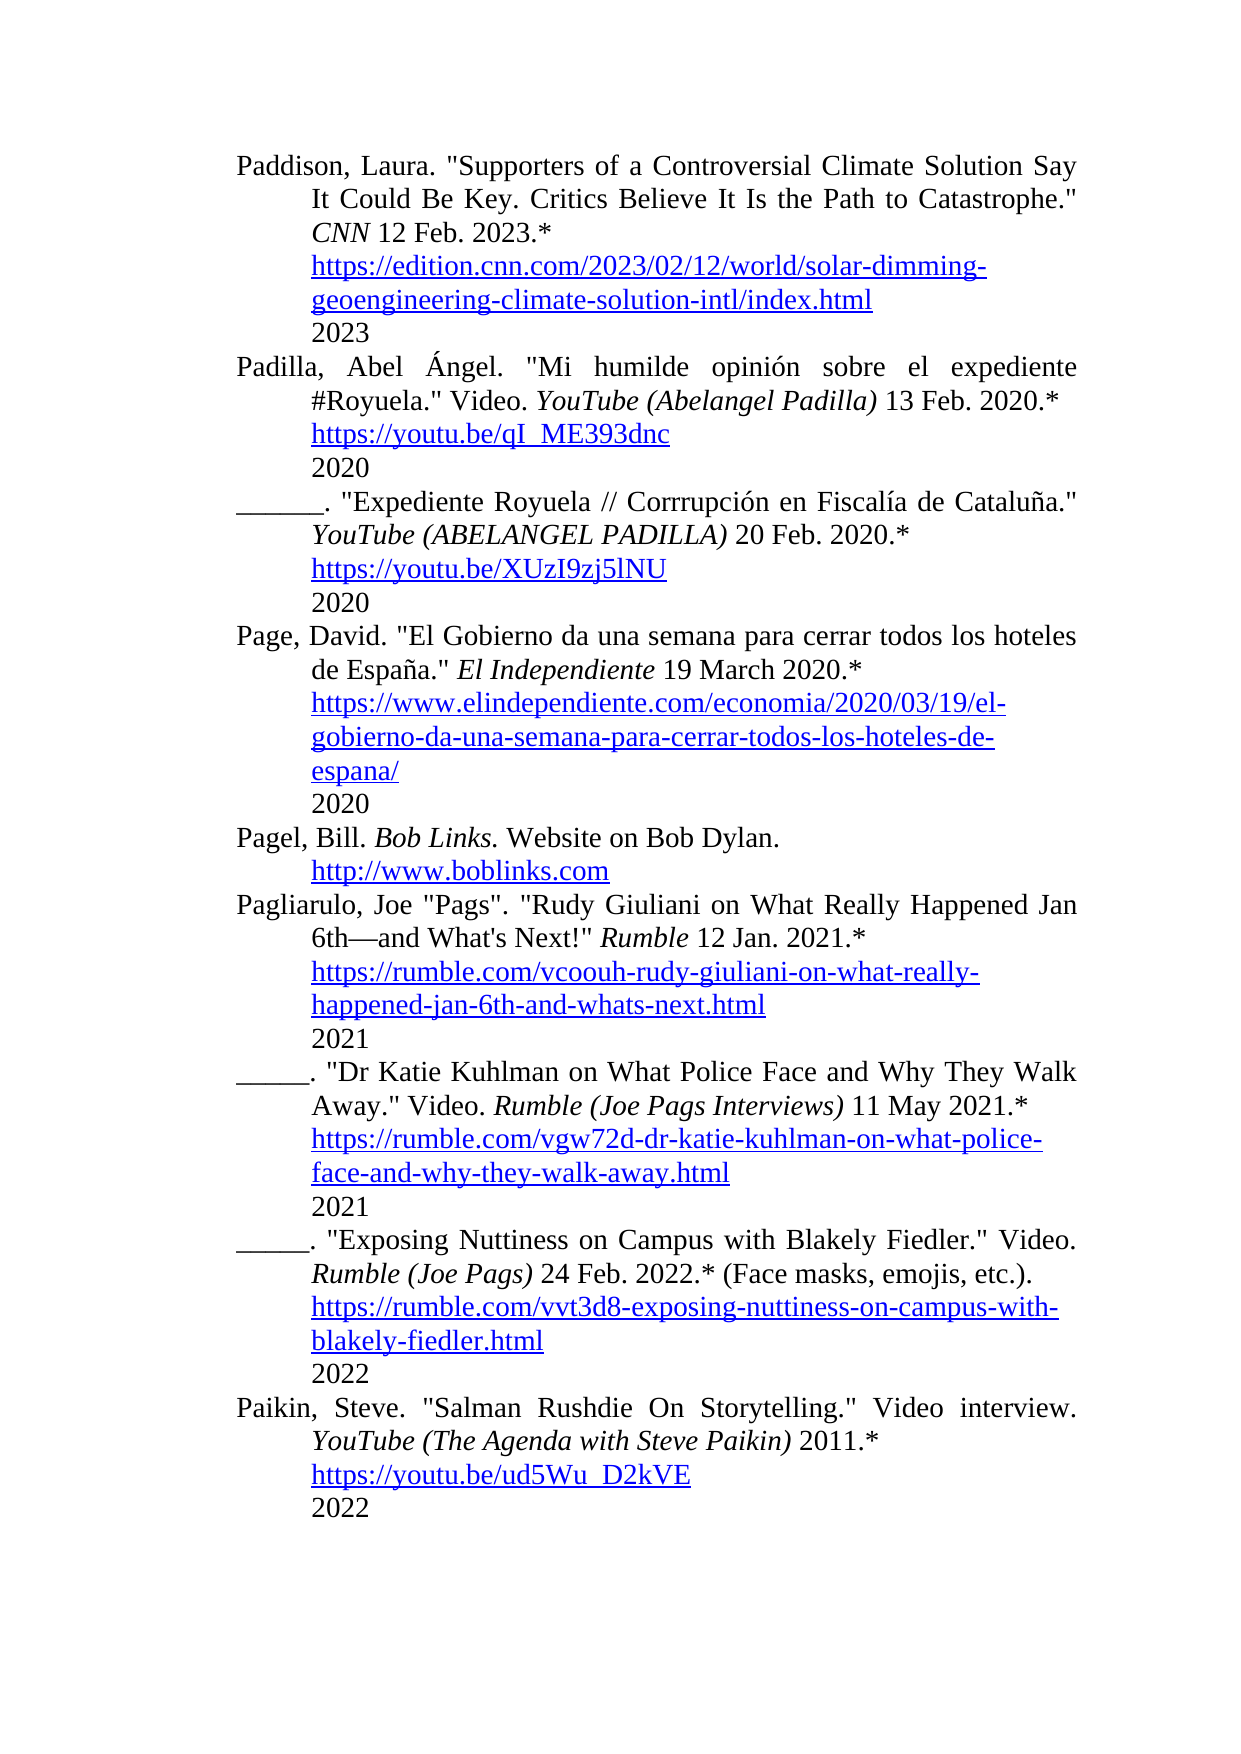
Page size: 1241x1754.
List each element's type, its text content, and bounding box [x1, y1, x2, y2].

text https://www.elindependiente.com/economia/2020/03/19/el-gobierno-da-una-semana-para-cerrar-todos-los-hoteles-de-espana/ [236, 686, 1078, 786]
text Pagliarulo, Joe "Pags". "Rudy Giuliani on What Really Happened Jan 6th—and What's Next!" Rumble 12 Jan. 2021.* [236, 887, 1078, 954]
text 2020 [236, 786, 1078, 820]
text 2020 [236, 585, 1078, 618]
text Paddison, Laura. "Supporters of a Controversial Climate Solution Say It Could Be Key. Critics Believe It Is the Path to Catastrophe." CNN 12 Feb. 2023.* [236, 148, 1078, 248]
text http://www.boblinks.com [236, 853, 1078, 887]
text https://youtu.be/qI_ME393dnc [236, 416, 1078, 450]
text _____. "Dr Katie Kuhlman on What Police Face and Why They Walk Away." Video. Rumble (Joe Pags Interviews) 11 May 2021.* [236, 1054, 1078, 1122]
text 2022 [236, 1491, 1078, 1524]
text Pagel, Bill. Bob Links. Website on Bob Dylan. [236, 820, 1078, 853]
text https://edition.cnn.com/2023/02/12/world/solar-dimming-geoengineering-climate-solution-intl/index.html [236, 248, 1078, 315]
text https://rumble.com/vgw72d-dr-katie-kuhlman-on-what-police-face-and-why-they-walk-away.html [311, 1122, 1078, 1189]
text 2022 [236, 1356, 1078, 1390]
text Padilla, Abel Ángel. "Mi humilde opinión sobre el expediente #Royuela." Video. YouTube (Abelangel Padilla) 13 Feb. 2020.* [236, 349, 1078, 416]
text _____. "Exposing Nuttiness on Campus with Blakely Fiedler." Video. Rumble (Joe Pags) 24 Feb. 2022.* (Face masks, emojis, etc.). [236, 1222, 1078, 1289]
text https://youtu.be/ud5Wu_D2kVE [236, 1457, 1078, 1491]
text Paikin, Steve. "Salman Rushdie On Storytelling." Video interview. YouTube (The Agenda with Steve Paikin) 2011.* [236, 1390, 1078, 1457]
text 2021 [311, 1189, 1078, 1222]
text https://rumble.com/vcoouh-rudy-giuliani-on-what-really-happened-jan-6th-and-whats-next.html [236, 954, 1078, 1021]
text https://rumble.com/vvt3d8-exposing-nuttiness-on-campus-with-blakely-fiedler.html [236, 1289, 1078, 1356]
text https://youtu.be/XUzI9zj5lNU [311, 551, 1078, 584]
text 2023 [236, 315, 1078, 349]
text 2021 [236, 1021, 1078, 1054]
text 2020 [236, 450, 1078, 483]
text ______. "Expediente Royuela // Corrrupción en Fiscalía de Cataluña." YouTube (ABELANGEL PADILLA) 20 Feb. 2020.* [236, 484, 1078, 551]
text Page, David. "El Gobierno da una semana para cerrar todos los hoteles de España." El Independiente 19 March 2020.* [236, 618, 1078, 686]
